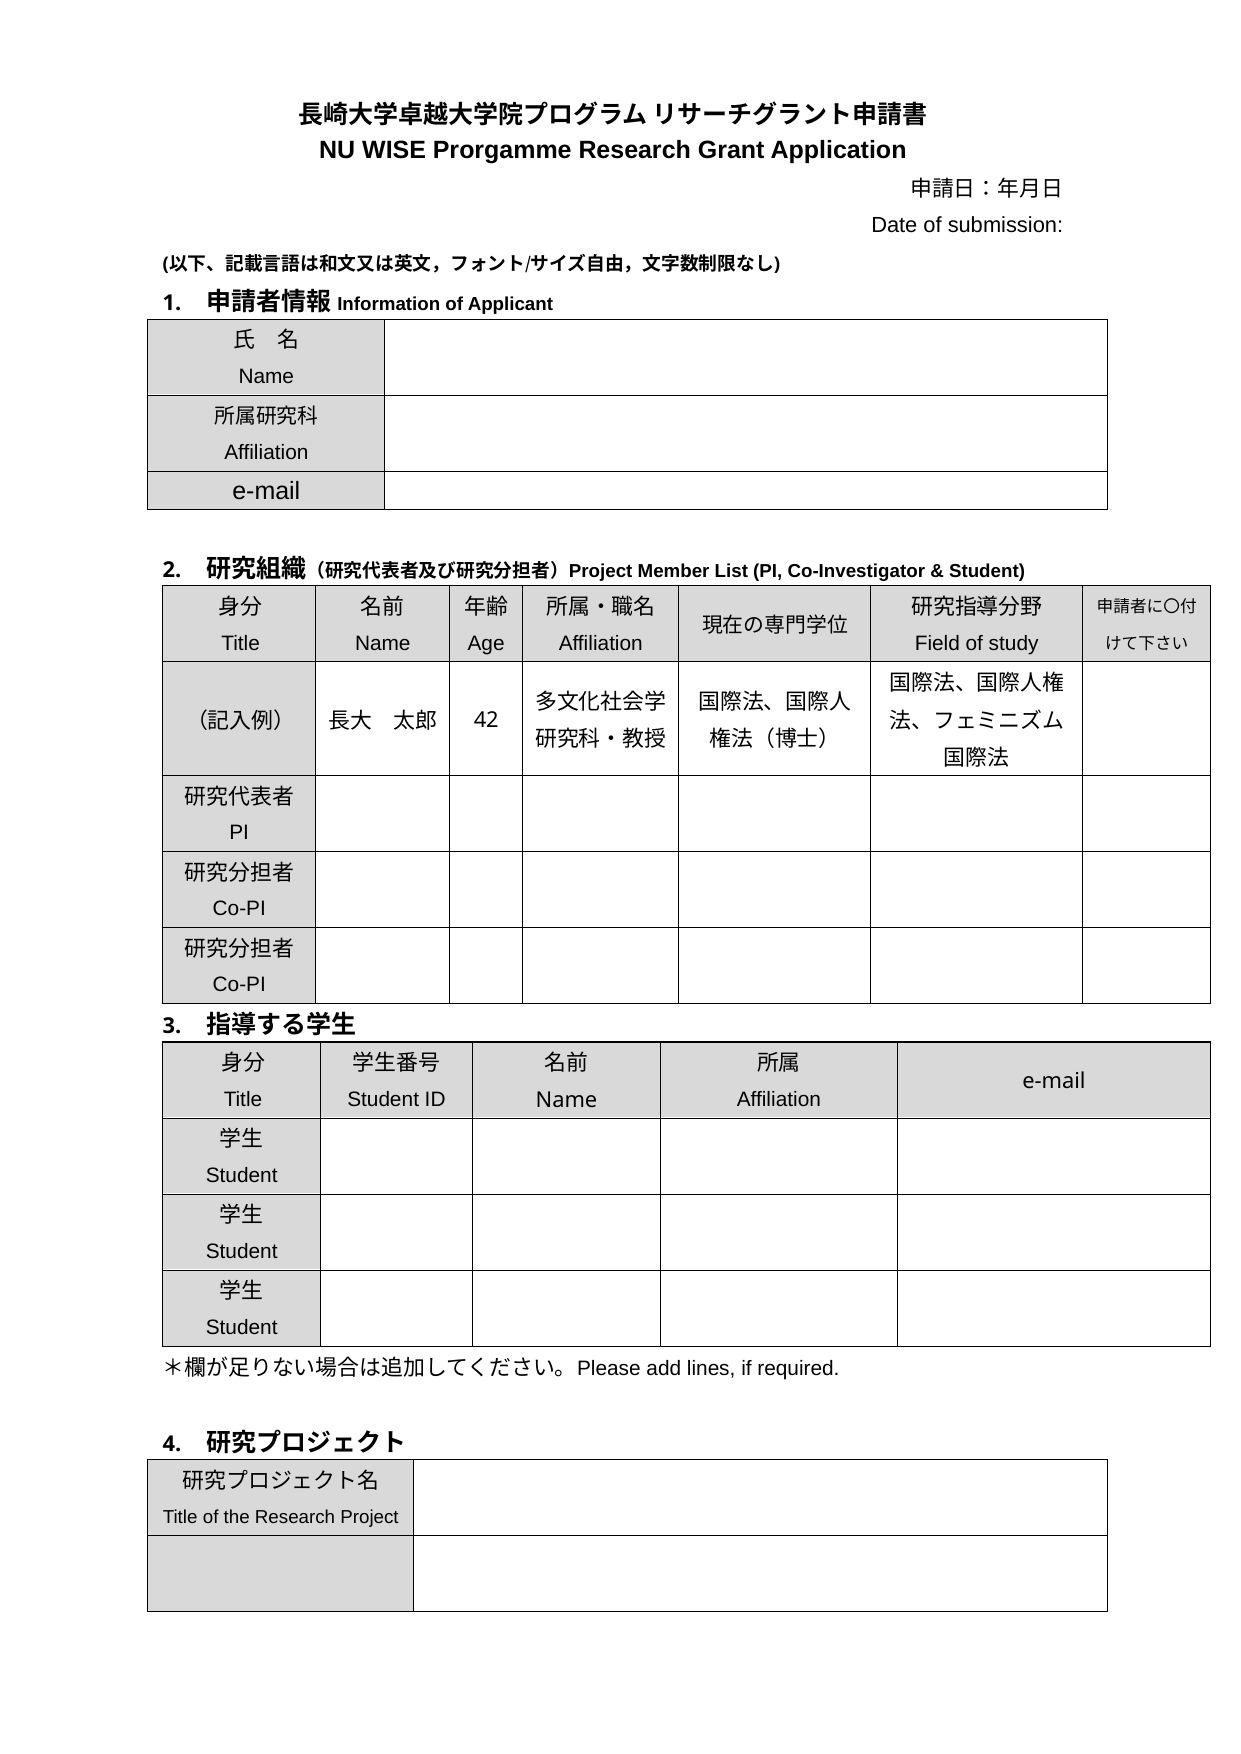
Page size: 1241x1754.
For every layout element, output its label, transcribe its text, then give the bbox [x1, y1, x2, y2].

table_cell [473, 1271, 660, 1346]
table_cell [148, 1536, 413, 1611]
table_cell 42 [450, 662, 522, 775]
table_cell （記入例） [163, 662, 315, 775]
table_cell [1083, 852, 1210, 927]
text Date of submission: [162, 206, 1063, 243]
table_cell [898, 1271, 1210, 1346]
table_cell [661, 1195, 897, 1269]
list 申請者情報 Information of Applicant [162, 281, 1063, 318]
text (以下、記載言語は和文又は英文，フォント/サイズ自由，文字数制限なし) [162, 243, 1063, 281]
table_header 所属・職名 Affiliation [523, 586, 678, 661]
table_cell 研究分担者 Co-PI [163, 928, 315, 1003]
table_cell [473, 1119, 660, 1193]
table_header 名前 Name [473, 1043, 660, 1117]
table_cell [523, 928, 678, 1003]
table_cell [871, 852, 1082, 927]
table_cell e-mail [148, 472, 384, 509]
table_cell 国際法、国際人権法、フェミニズム国際法 [871, 662, 1082, 775]
table_cell [450, 928, 522, 1003]
table_cell [679, 928, 870, 1003]
table_header 身分 Title [163, 586, 315, 661]
table_cell 多文化社会学研究科・教授 [523, 662, 678, 775]
table_cell [1083, 776, 1210, 851]
list 研究組織（研究代表者及び研究分担者）Project Member List (PI, Co-Investigator & Student) [162, 548, 1063, 585]
table_cell [871, 776, 1082, 851]
table_header 名前 Name [316, 586, 449, 661]
table_cell [523, 776, 678, 851]
table_cell [523, 852, 678, 927]
table_cell 学生 Student [163, 1119, 320, 1193]
table_header 研究プロジェクト名 Title of the Research Project [148, 1460, 413, 1535]
table_cell [898, 1195, 1210, 1269]
list ＊欄が足りない場合は追加してください。Please add lines, if required. [162, 1347, 1063, 1384]
table_cell [679, 852, 870, 927]
table_cell [316, 852, 449, 927]
table_cell [1083, 928, 1210, 1003]
table_header 研究指導分野 Field of study [871, 586, 1082, 661]
table_cell [450, 776, 522, 851]
table_header 年齢 Age [450, 586, 522, 661]
table_cell [679, 776, 870, 851]
table_cell [321, 1195, 472, 1269]
table_cell [385, 472, 1107, 509]
table_cell 研究代表者 PI [163, 776, 315, 851]
list 研究プロジェクト [162, 1422, 1063, 1459]
table_cell 学生 Student [163, 1195, 320, 1269]
table_cell [1083, 662, 1210, 775]
table_cell [316, 928, 449, 1003]
table_cell 所属研究科 Affiliation [148, 396, 384, 471]
table_header 申請者に〇付けて下さい [1083, 586, 1210, 661]
table_header 学生番号 Student ID [321, 1043, 472, 1117]
list 指導する学生 [162, 1004, 1063, 1041]
table_header 所属 Affiliation [661, 1043, 897, 1117]
text 長崎大学卓越大学院プログラム リサーチグラント申請書 [162, 93, 1063, 131]
table_cell [321, 1271, 472, 1346]
table_header e-mail [898, 1043, 1210, 1117]
table_cell [898, 1119, 1210, 1193]
table_header [385, 320, 1107, 394]
text NU WISE Prorgamme Research Grant Application [162, 131, 1063, 168]
table_header 現在の専門学位 [679, 586, 870, 661]
table_cell [316, 776, 449, 851]
table_cell 研究分担者 Co-PI [163, 852, 315, 927]
table_header 身分 Title [163, 1043, 320, 1117]
table_cell [661, 1119, 897, 1193]
table_cell 長大 太郎 [316, 662, 449, 775]
table_cell [473, 1195, 660, 1269]
table_cell [450, 852, 522, 927]
table_cell [661, 1271, 897, 1346]
table_cell 学生 Student [163, 1271, 320, 1346]
table_cell [321, 1119, 472, 1193]
table_header 氏 名 Name [148, 320, 384, 394]
table_cell 国際法、国際人権法（博士） [679, 662, 870, 775]
table_cell [414, 1536, 1107, 1611]
table_cell [871, 928, 1082, 1003]
table_cell [385, 396, 1107, 471]
table_header [414, 1460, 1107, 1535]
text 申請日：年月日 [162, 168, 1063, 206]
